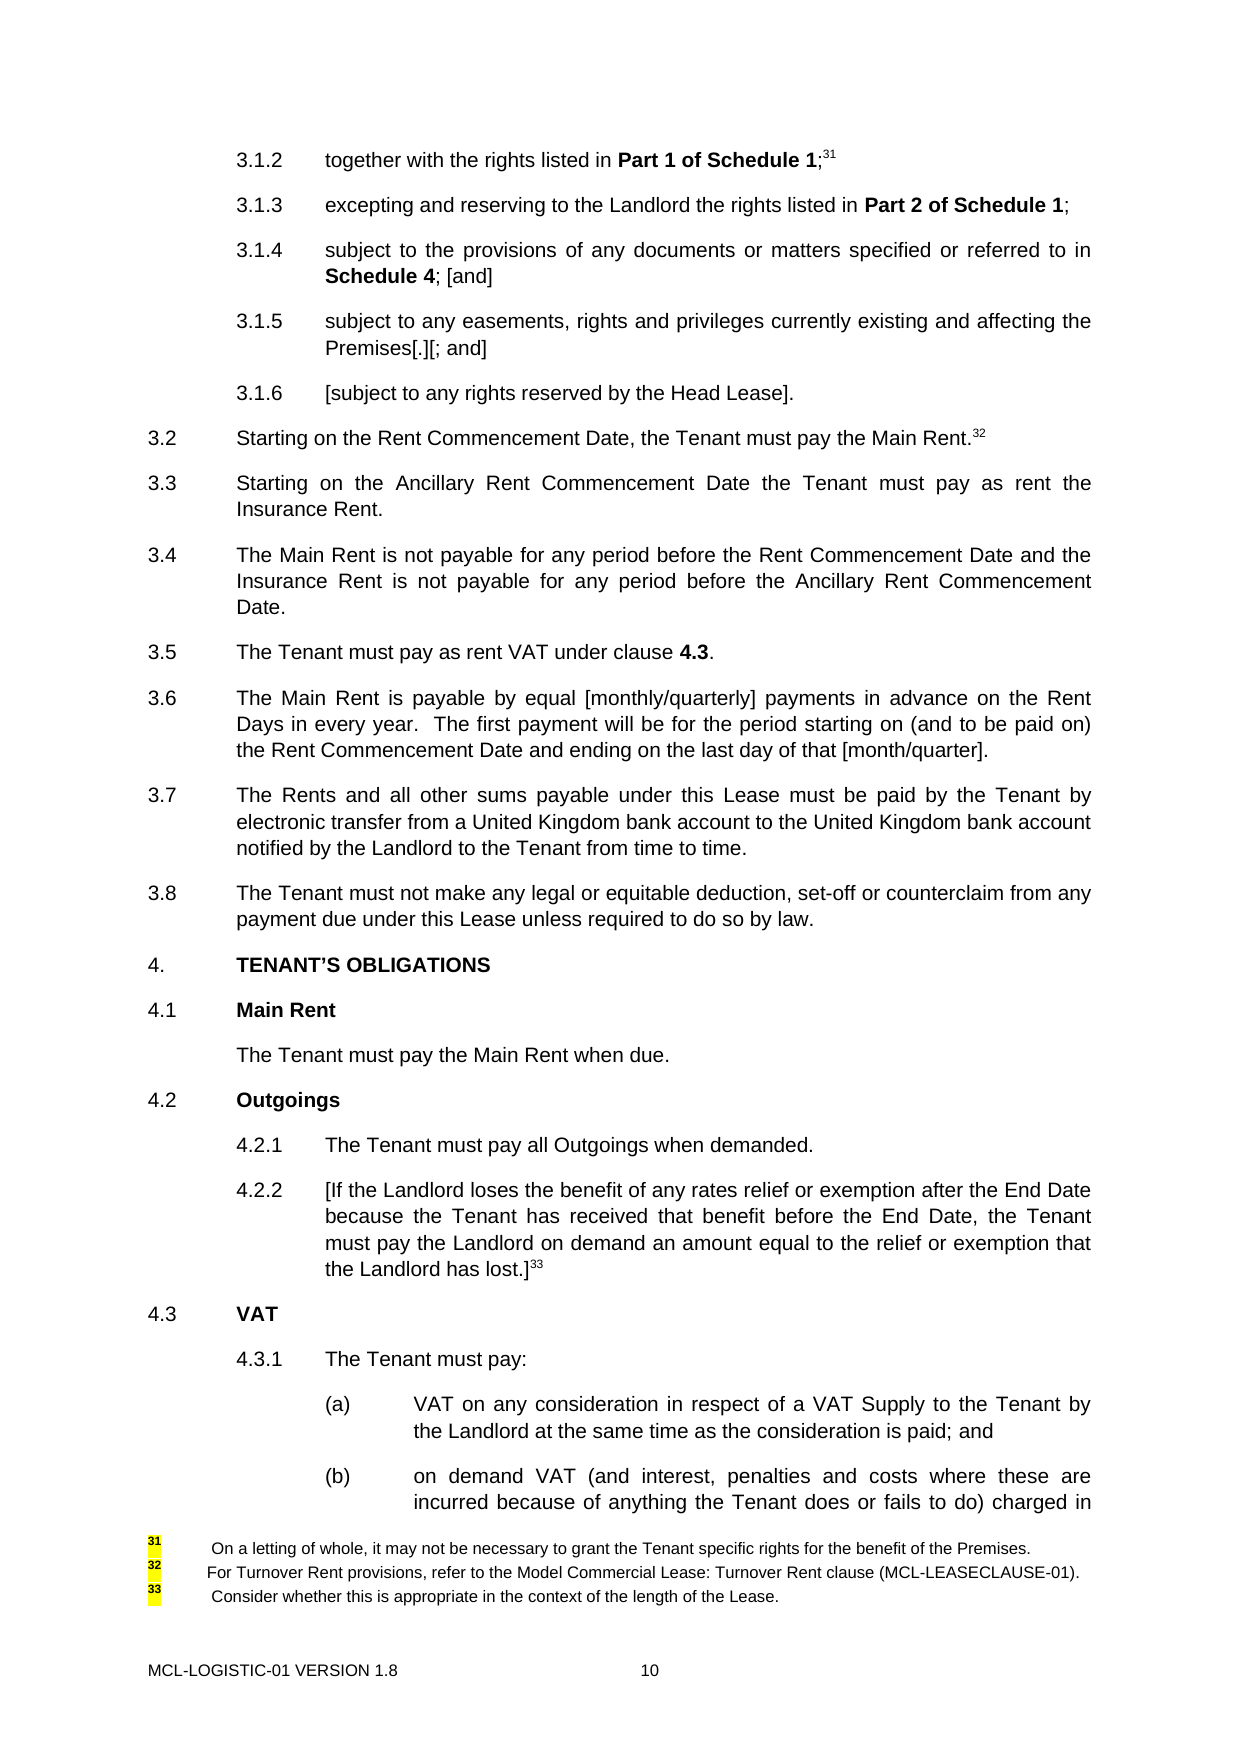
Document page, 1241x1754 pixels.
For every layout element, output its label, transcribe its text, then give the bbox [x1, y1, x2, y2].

subtitle Starting on the Ancillary Rent Commencement Date the Tenant must pay as rent the Insurance Rent. [148, 471, 1093, 521]
subtitle excepting and reserving to the Landlord the rights listed in Part 2 of Schedule 1; [236, 193, 1093, 217]
subtitle [If the Landlord loses the benefit of any rates relief or exemption after the End Date because the Tenant has received that benefit before the End Date, the Tenant must pay the Landlord on demand an amount equal to the relief or exemption that the Landlord has lost.] [236, 1178, 1093, 1281]
subtitle The Tenant must pay all Outgoings when demanded. [236, 1133, 1093, 1157]
text The Tenant must pay the Main Rent when due. [236, 1043, 1093, 1067]
subtitle together with the rights listed in Part 1 of Schedule 1; [236, 148, 1093, 172]
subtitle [325, 1464, 1093, 1514]
subtitle subject to the provisions of any documents or matters specified or referred to in Schedule 4; [and] [236, 238, 1093, 288]
subtitle VAT on any consideration in respect of a VAT Supply to the Tenant by the Landlord at the same time as the consideration is paid; and [325, 1392, 1093, 1443]
subtitle VAT [148, 1302, 1093, 1326]
subtitle The Tenant must pay as rent VAT under clause 4.3. [148, 640, 1093, 664]
subtitle The Tenant must pay: [236, 1347, 1093, 1371]
subtitle Outgoings [148, 1088, 1093, 1112]
subtitle The Main Rent is not payable for any period before the Rent Commencement Date and the Insurance Rent is not payable for any period before the Ancillary Rent Commencement Date. [148, 542, 1093, 619]
subtitle Main Rent [148, 997, 1093, 1021]
subtitle The Tenant must not make any legal or equitable deduction, set-off or counterclaim from any payment due under this Lease unless required to do so by law. [148, 881, 1093, 931]
subtitle The Main Rent is payable by equal [monthly/quarterly] payments in advance on the Rent Days in every year. The first payment will be for the period starting on (and to be paid on) the Rent Commencement Date and ending on the last day of that [month/quarter]. [148, 685, 1093, 762]
subtitle The Rents and all other sums payable under this Lease must be paid by the Tenant by electronic transfer from a United Kingdom bank account to the United Kingdom bank account notified by the Landlord to the Tenant from time to time. [148, 783, 1093, 860]
subtitle TENANT’S OBLIGATIONS [148, 952, 1093, 976]
subtitle subject to any easements, rights and privileges currently existing and affecting the Premises[.][; and] [236, 309, 1093, 359]
subtitle Starting on the Rent Commencement Date, the Tenant must pay the Main Rent. [148, 426, 1093, 450]
subtitle [subject to any rights reserved by the Head Lease]. [236, 381, 1093, 405]
